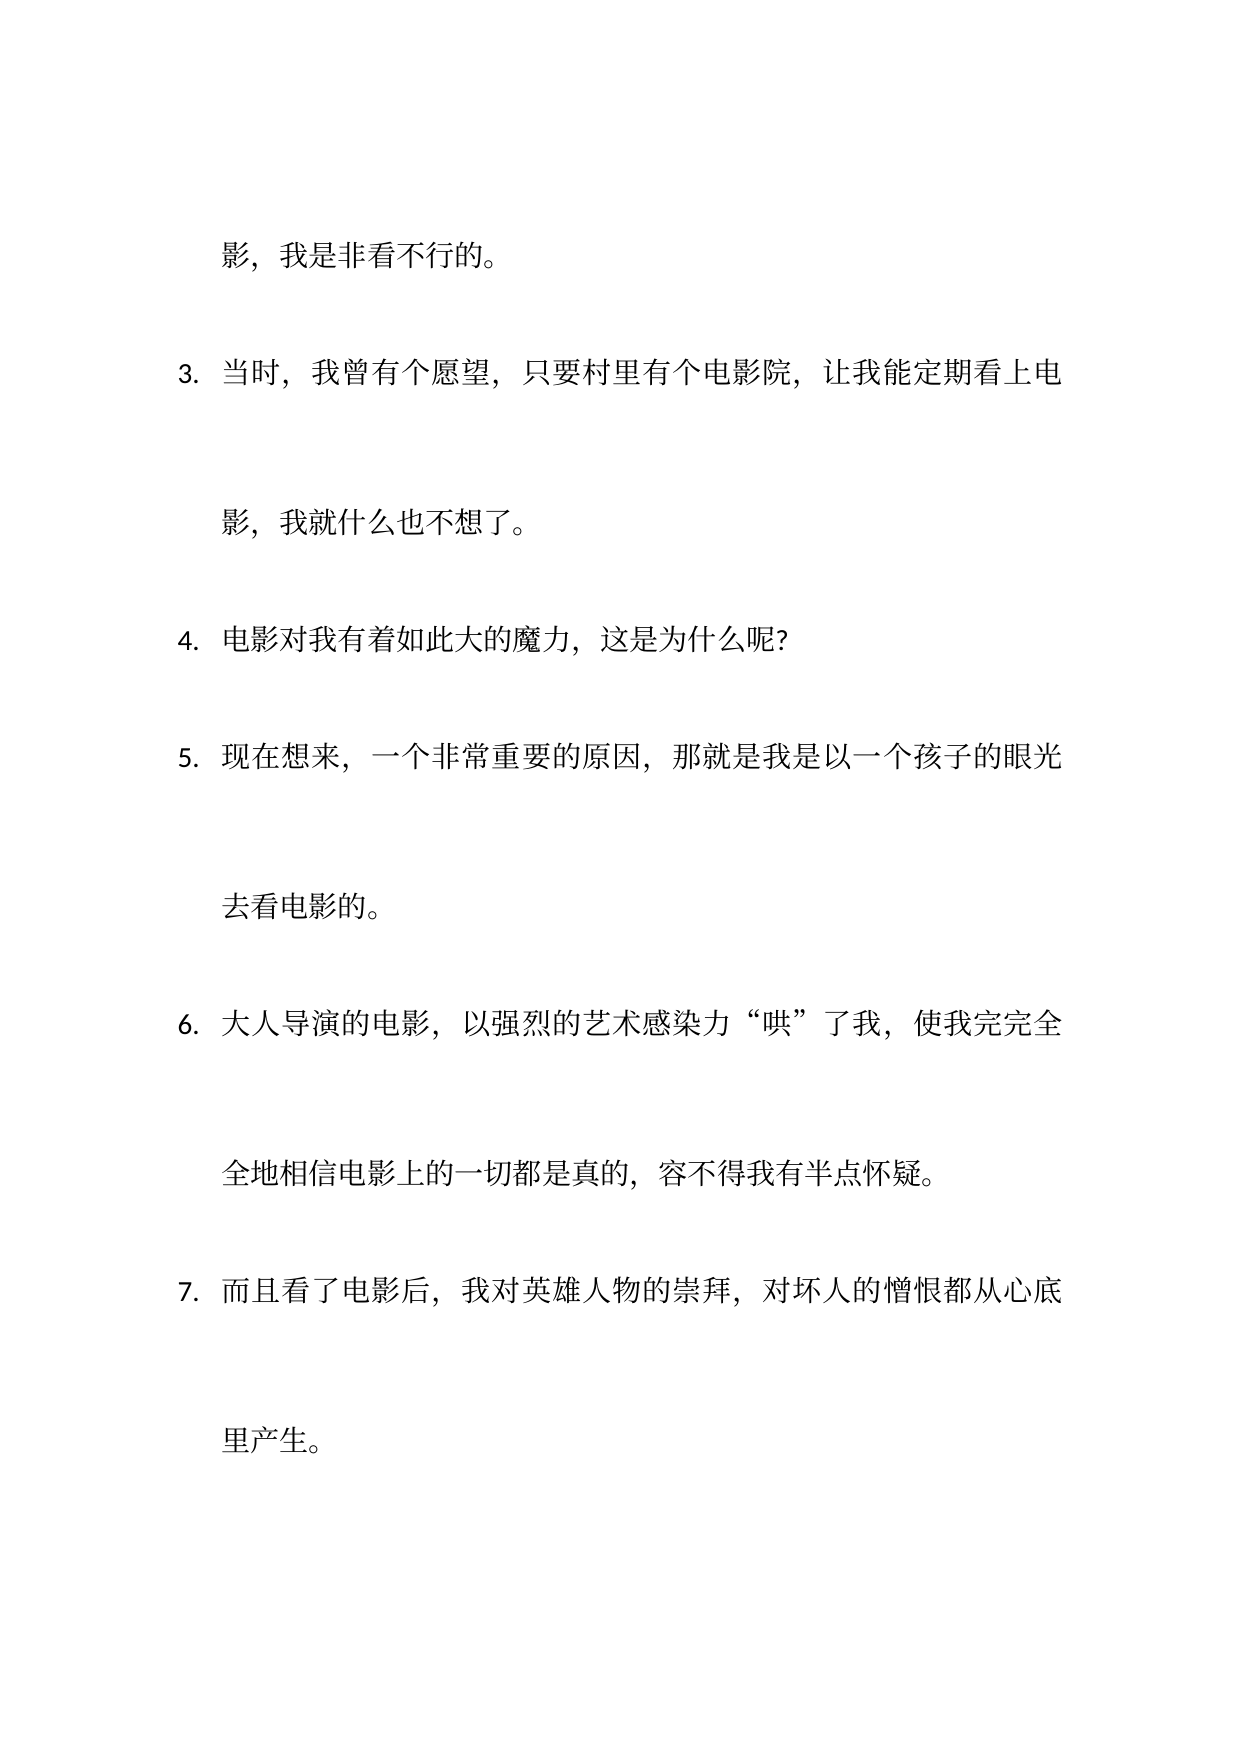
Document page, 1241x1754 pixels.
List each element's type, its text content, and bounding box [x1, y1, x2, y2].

list 现在想来，一个非常重要的原因，那就是我是以一个孩子的眼光去看电影的。 [177, 717, 1063, 942]
list 电影对我有着如此大的魔力，这是为什么呢? [177, 601, 1063, 676]
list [177, 217, 1063, 292]
list 当时，我曾有个愿望，只要村里有个电影院，让我能定期看上电影，我就什么也不想了。 [177, 334, 1063, 559]
list 大人导演的电影，以强烈的艺术感染力“哄”了我，使我完完全全地相信电影上的一切都是真的，容不得我有半点怀疑。 [177, 984, 1063, 1209]
list 而且看了电影后，我对英雄人物的崇拜，对坏人的憎恨都从心底里产生。 [177, 1251, 1063, 1476]
